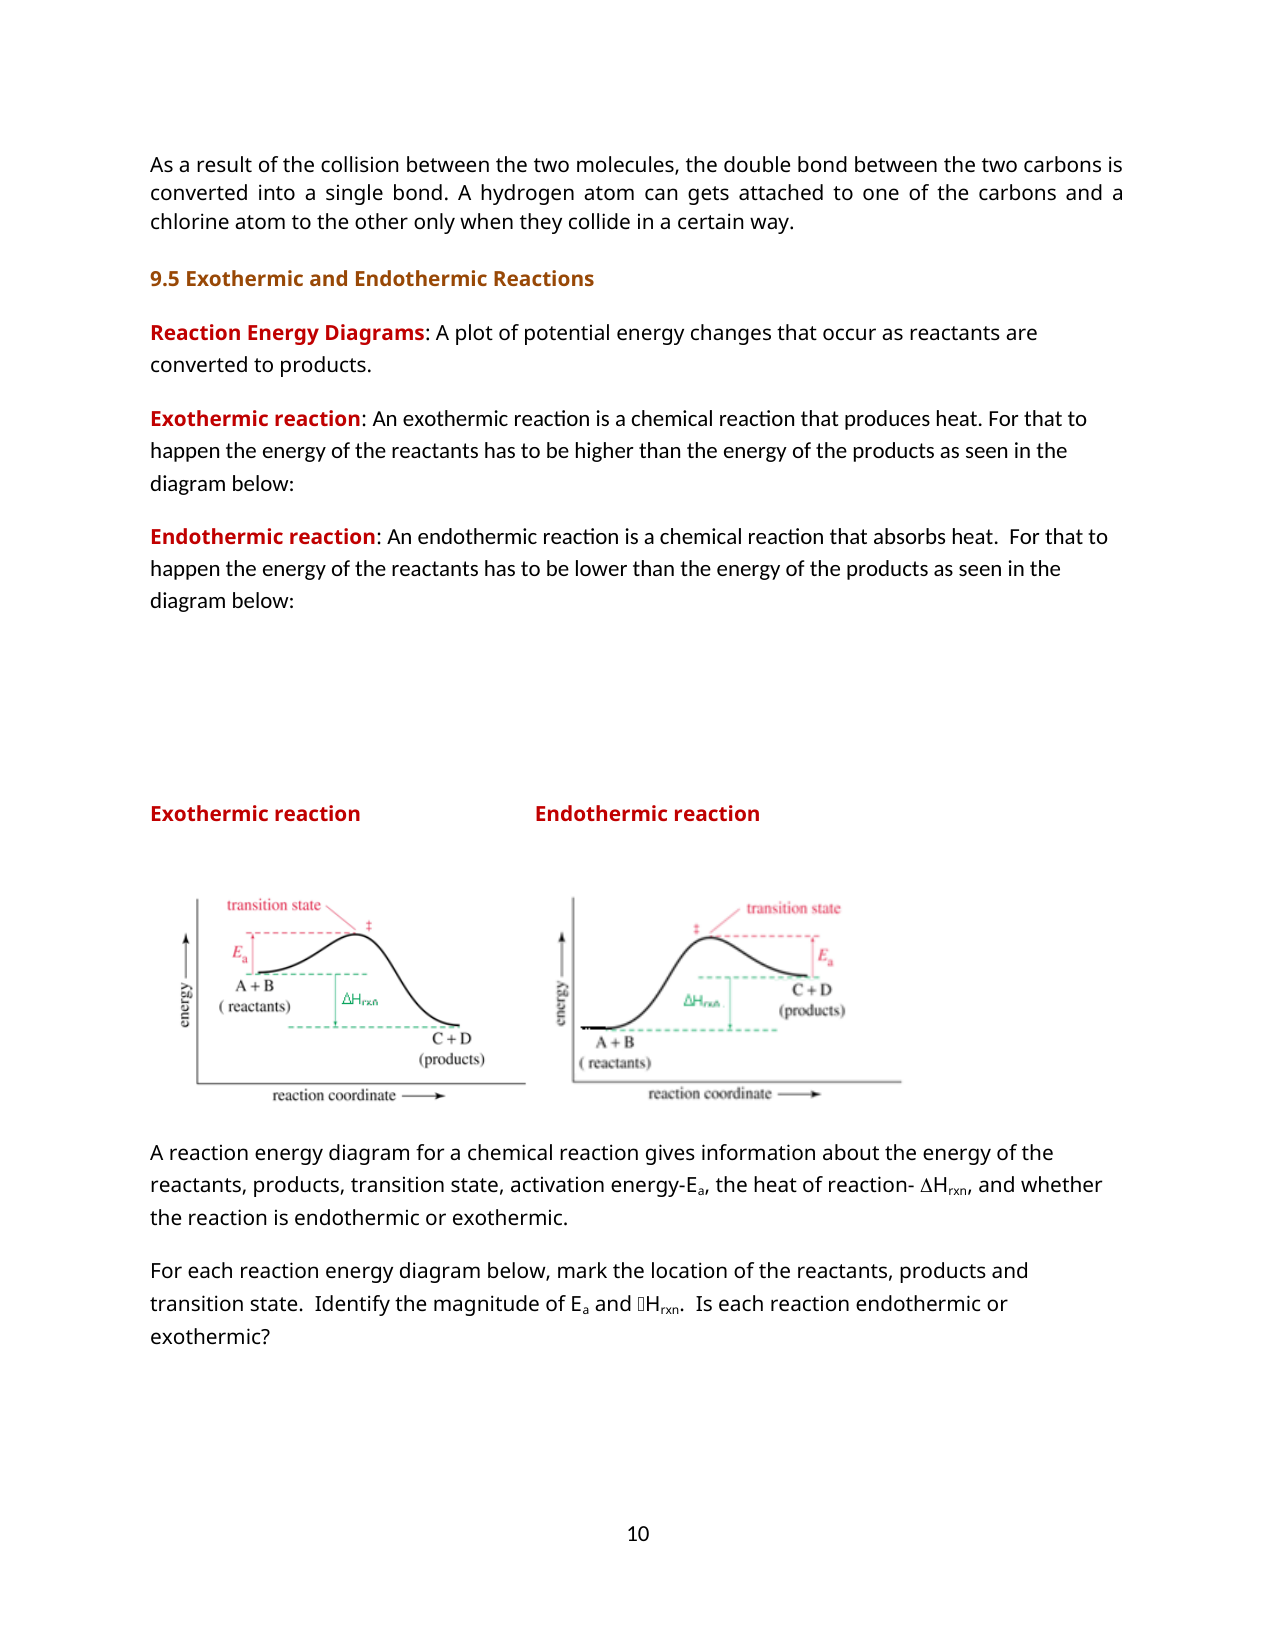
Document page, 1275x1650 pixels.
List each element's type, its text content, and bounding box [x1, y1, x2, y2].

text 9.5 Exothermic and Endothermic Reactions [150, 264, 1125, 293]
text As a result of the collision between the two molecules, the double bond between the two carbons is converted into a single bond. A hydrogen atom can gets attached to one of the carbons and a chlorine atom to the other only when they collide in a certain way. [150, 150, 1125, 235]
text A reaction energy diagram for a chemical reaction gives information about the energy of the reactants, products, transition state, activation energy-Ea, the heat of reaction- Hrxn, and whether the reaction is endothermic or exothermic. [150, 1138, 1125, 1232]
text Reaction Energy Diagrams: A plot of potential energy changes that occur as reactants are converted to products. [150, 318, 1125, 379]
picture [150, 852, 911, 1113]
text Exothermic reaction Endothermic reaction [150, 799, 1125, 827]
text Exothermic reaction: An exothermic reaction is a chemical reaction that produces heat. For that to happen the energy of the reactants has to be higher than the energy of the products as seen in the diagram below: [150, 404, 1125, 497]
text Endothermic reaction: An endothermic reaction is a chemical reaction that absorbs heat. For that to happen the energy of the reactants has to be lower than the energy of the products as seen in the diagram below: [150, 522, 1125, 614]
text For each reaction energy diagram below, mark the location of the reactants, products and transition state. Identify the magnitude of Ea and Hrxn. Is each reaction endothermic or exothermic? [150, 1257, 1125, 1350]
